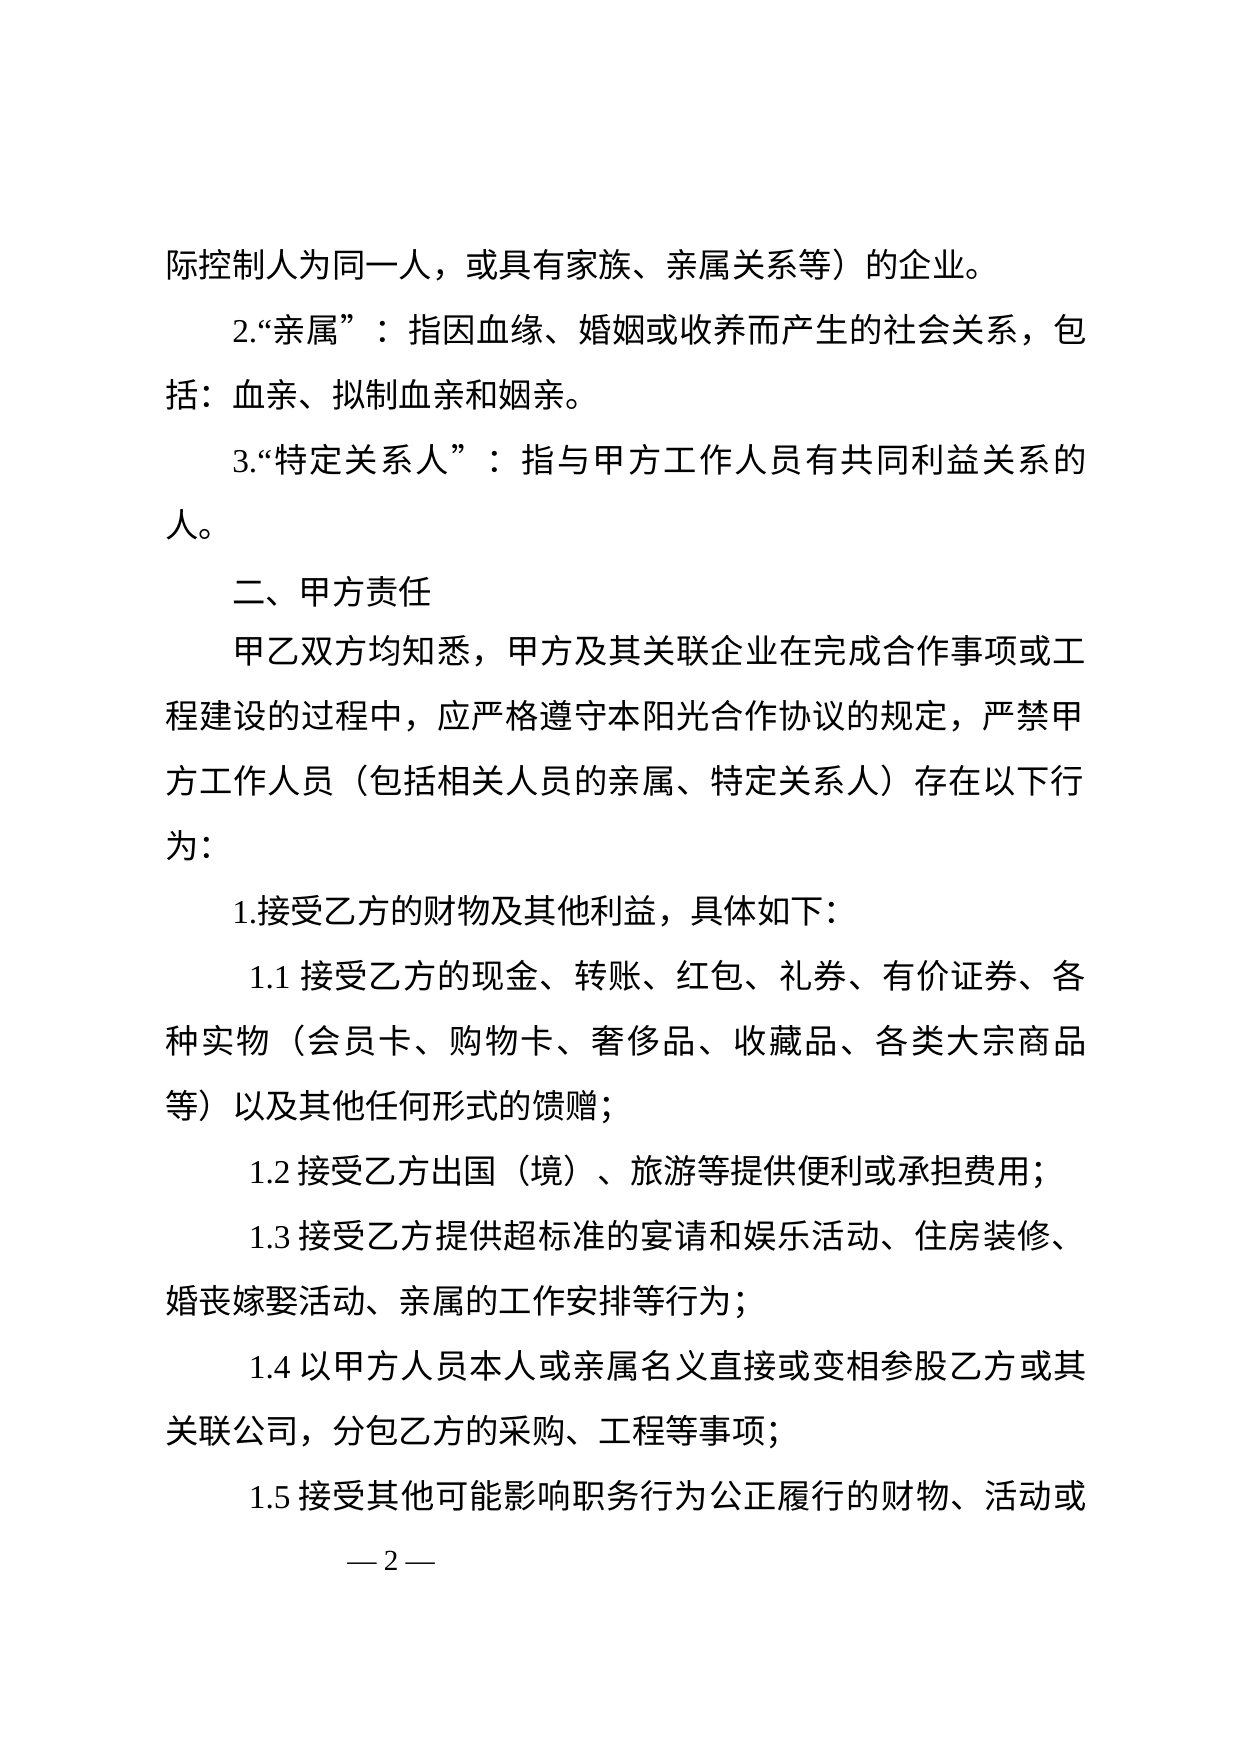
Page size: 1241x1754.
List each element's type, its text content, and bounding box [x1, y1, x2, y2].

list 甲乙双方均知悉，甲方及其关联企业在完成合作事项或工程建设的过程中，应严格遵守本阳光合作协议的规定，严禁甲方工作人员（包括相关人员的亲属、特定关系人）存在以下行为： [165, 616, 1087, 876]
list 1.1 接受乙方的现金、转账、红包、礼券、有价证券、各种实物（会员卡、购物卡、奢侈品、收藏品、各类大宗商品等）以及其他任何形式的馈赠； [165, 941, 1087, 1136]
list 1.4以甲方人员本人或亲属名义直接或变相参股乙方或其关联公司，分包乙方的采购、工程等事项； [165, 1331, 1087, 1461]
text 二、甲方责任 [165, 556, 1087, 616]
list 2.“亲属”：指因血缘、婚姻或收养而产生的社会关系，包括：血亲、拟制血亲和姻亲。 [165, 296, 1087, 426]
list 1.3接受乙方提供超标准的宴请和娱乐活动、住房装修、婚丧嫁娶活动、亲属的工作安排等行为； [165, 1201, 1087, 1331]
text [165, 1461, 1087, 1526]
list 3.“特定关系人”：指与甲方工作人员有共同利益关系的人。 [165, 426, 1087, 556]
list 1.接受乙方的财物及其他利益，具体如下： [165, 876, 1087, 941]
text 1.2接受乙方出国（境）、旅游等提供便利或承担费用； [165, 1136, 1087, 1201]
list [165, 231, 1087, 296]
